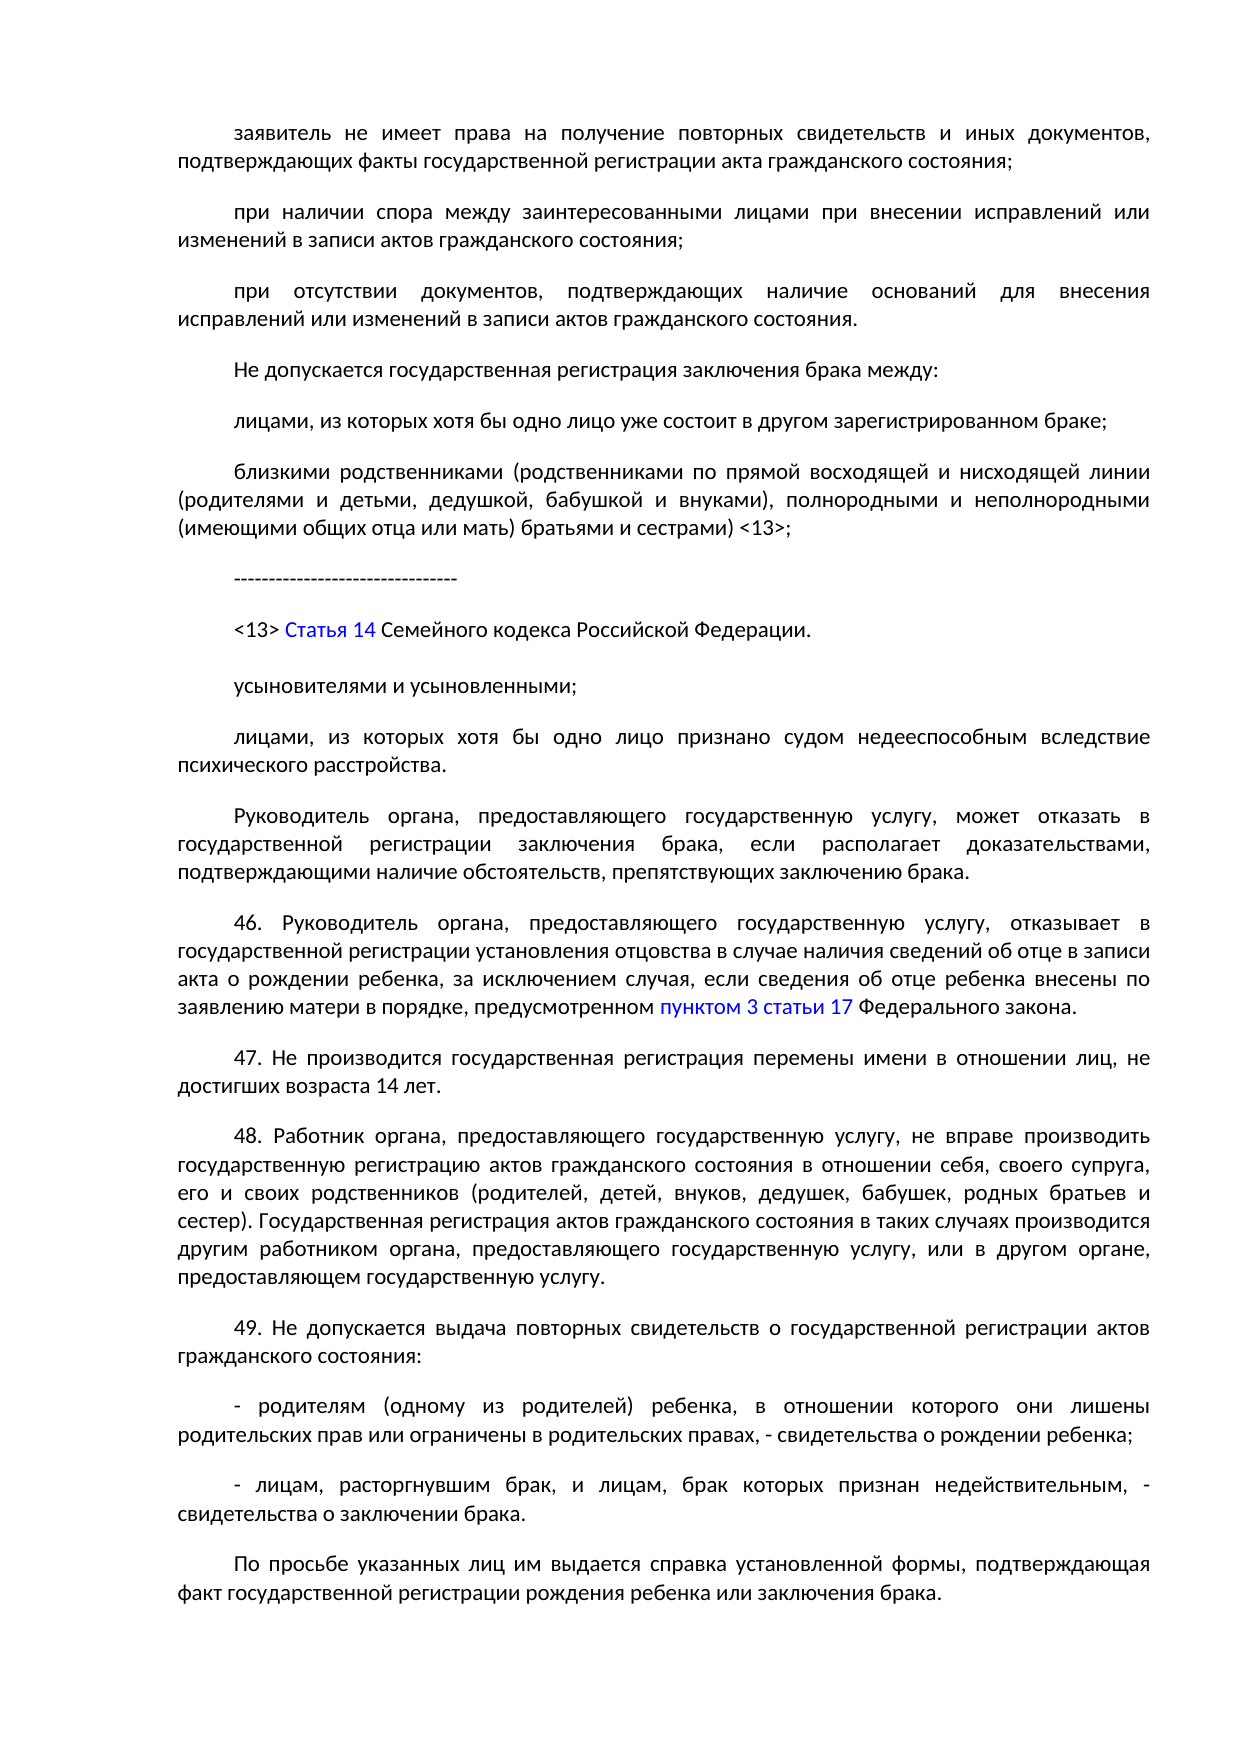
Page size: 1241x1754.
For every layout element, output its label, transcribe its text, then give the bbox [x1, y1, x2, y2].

text 46. Руководитель органа, предоставляющего государственную услугу, отказывает в государственной регистрации установления отцовства в случае наличия сведений об отце в записи акта о рождении ребенка, за исключением случая, если сведения об отце ребенка внесены по заявлению матери в порядке, предусмотренном пунктом 3 статьи 17 Федерального закона. [177, 908, 1152, 1020]
text 49. Не допускается выдача повторных свидетельств о государственной регистрации актов гражданского состояния: [177, 1313, 1152, 1369]
text лицами, из которых хотя бы одно лицо признано судом недееспособным вследствие психического расстройства. [177, 722, 1152, 778]
text По просьбе указанных лиц им выдается справка установленной формы, подтверждающая факт государственной регистрации рождения ребенка или заключения брака. [177, 1549, 1152, 1606]
text 47. Не производится государственная регистрация перемены имени в отношении лиц, не достигших возраста 14 лет. [177, 1043, 1152, 1099]
text усыновителями и усыновленными; [177, 671, 1152, 699]
text при отсутствии документов, подтверждающих наличие оснований для внесения исправлений или изменений в записи актов гражданского состояния. [177, 276, 1152, 332]
text Руководитель органа, предоставляющего государственную услугу, может отказать в государственной регистрации заключения брака, если располагает доказательствами, подтверждающими наличие обстоятельств, препятствующих заключению брака. [177, 801, 1152, 885]
text - родителям (одному из родителей) ребенка, в отношении которого они лишены родительских прав или ограничены в родительских правах, - свидетельства о рождении ребенка; [177, 1392, 1152, 1448]
text 48. Работник органа, предоставляющего государственную услугу, не вправе производить государственную регистрацию актов гражданского состояния в отношении себя, своего супруга, его и своих родственников (родителей, детей, внуков, дедушек, бабушек, родных братьев и сестер). Государственная регистрация актов гражданского состояния в таких случаях производится другим работником органа, предоставляющего государственную услугу, или в другом органе, предоставляющем государственную услугу. [177, 1122, 1152, 1290]
text лицами, из которых хотя бы одно лицо уже состоит в другом зарегистрированном браке; [177, 406, 1152, 434]
text близкими родственниками (родственниками по прямой восходящей и нисходящей линии (родителями и детьми, дедушкой, бабушкой и внуками), полнородными и неполнородными (имеющими общих отца или мать) братьями и сестрами) <13>; [177, 457, 1152, 541]
text -------------------------------- [177, 564, 1152, 592]
text при наличии спора между заинтересованными лицами при внесении исправлений или изменений в записи актов гражданского состояния; [177, 197, 1152, 253]
text <13> Статья 14 Семейного кодекса Российской Федерации. [177, 615, 1152, 643]
text заявитель не имеет права на получение повторных свидетельств и иных документов, подтверждающих факты государственной регистрации акта гражданского состояния; [177, 118, 1152, 174]
text Не допускается государственная регистрация заключения брака между: [177, 355, 1152, 383]
text - лицам, расторгнувшим брак, и лицам, брак которых признан недействительным, - свидетельства о заключении брака. [177, 1471, 1152, 1527]
